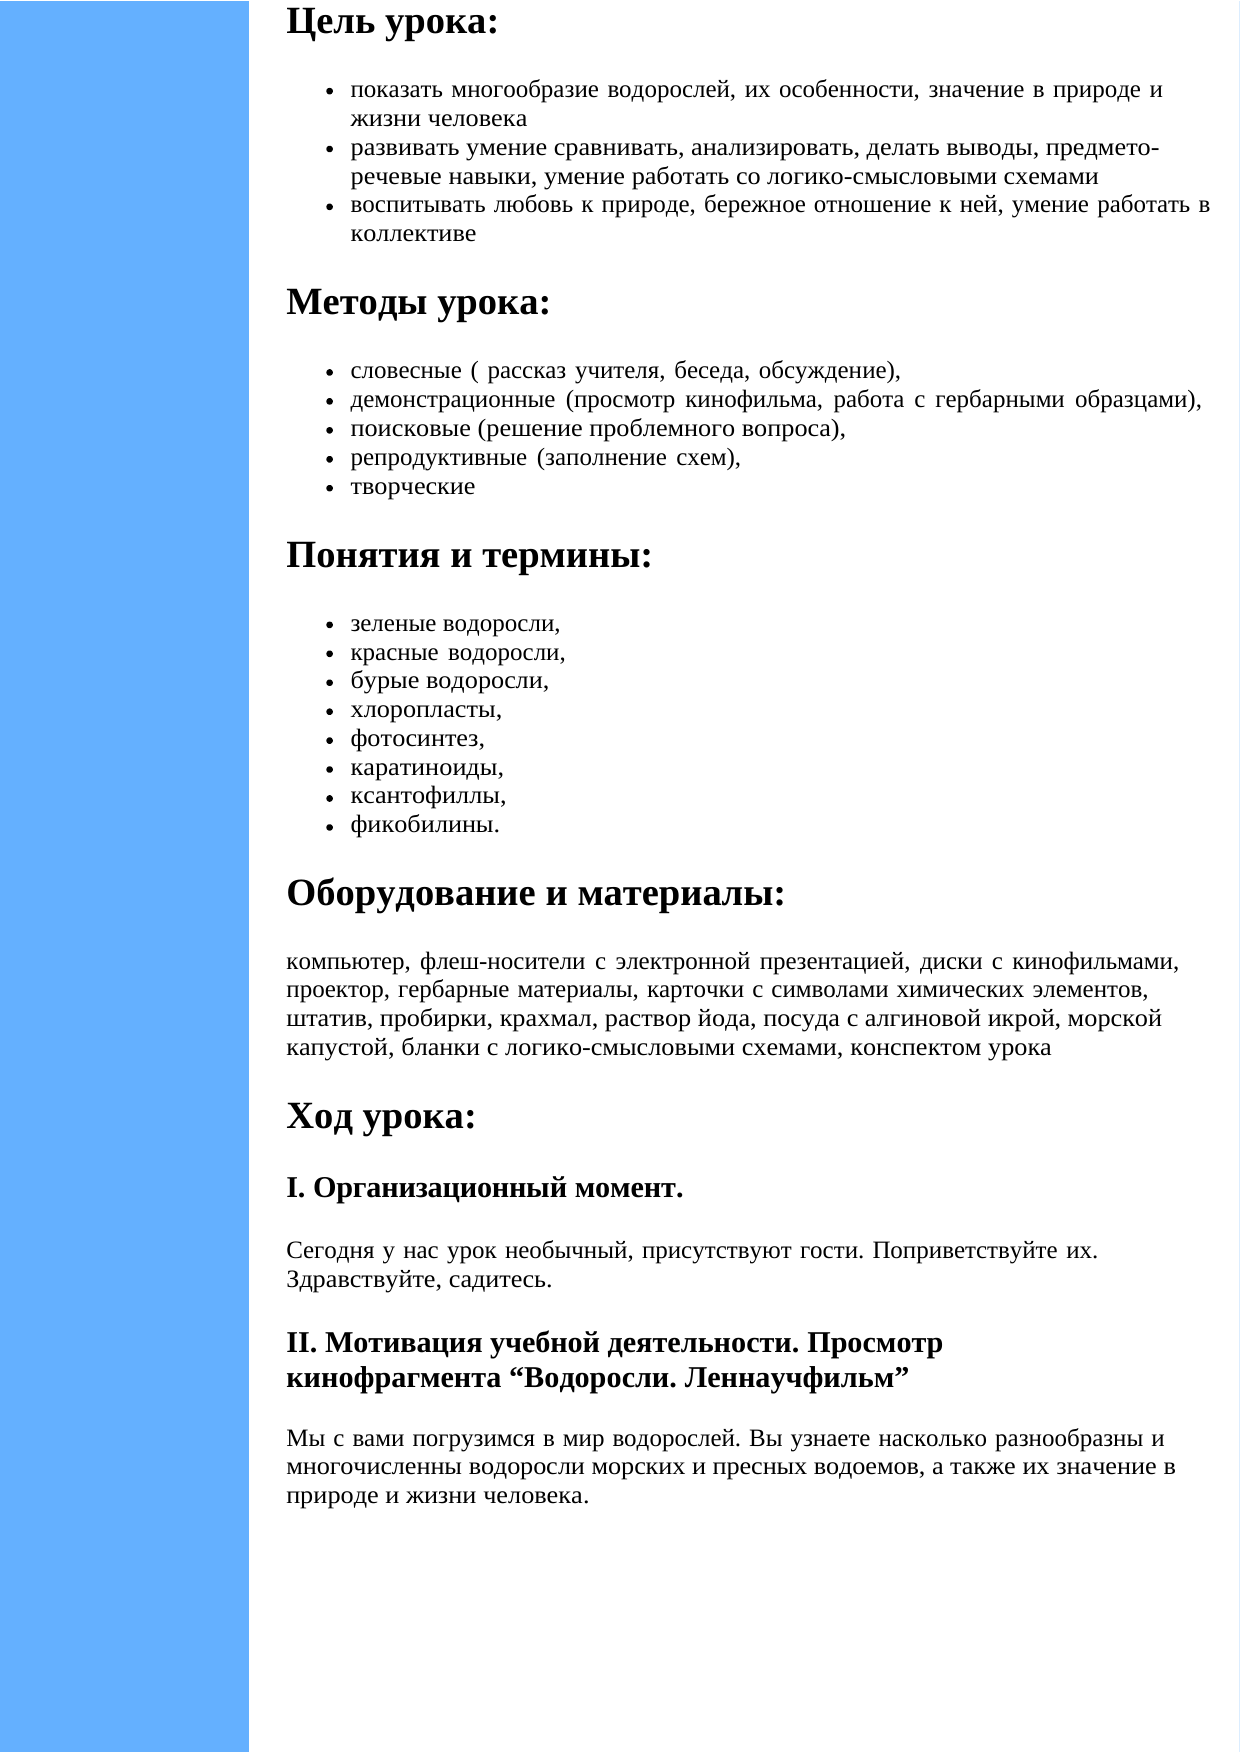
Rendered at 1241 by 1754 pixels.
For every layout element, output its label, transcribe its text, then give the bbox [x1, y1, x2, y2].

text развивать умение сравнивать, анализировать, делать выводы, предмето- речевые навыки, умение работать со логико-смысловыми схемами воспитывать любовь к природе, бережное отношение к ней, умение работать в коллективе [350, 132, 1232, 247]
subtitle Методы урока: [286, 278, 1232, 323]
subtitle Мотивация учебной деятельности. Просмотр кинофрагмента “Водоросли. Леннаучфильм” [286, 1324, 1163, 1393]
text словесные ( рассказ учителя, беседа, обсуждение), [350, 356, 1232, 384]
subtitle Оборудование и материалы: [286, 869, 1232, 913]
text Сегодня у нас урок необычный, присутствуют гости. Поприветствуйте их. Здравствуйте, садитесь. [286, 1235, 1232, 1293]
text репродуктивные (заполнение схем), творческие [350, 442, 864, 500]
text Мы с вами погрузимся в мир водорослей. Вы узнаете насколько разнообразны и многочисленны водоросли морских и пресных водоемов, а также их значение в природе и жизни человека. [286, 1423, 1232, 1509]
subtitle Цель урока: [286, 0, 1232, 42]
text зеленые водоросли, красные водоросли, бурые водоросли, хлоропласты, фотосинтез, каратиноиды, ксантофиллы, фикобилины. [350, 608, 633, 838]
subtitle Ход урока: [286, 1092, 1232, 1137]
subtitle Организационный момент. [286, 1169, 1232, 1204]
text демонстрационные (просмотр кинофильма, работа с гербарными образцами), поисковые (решение проблемного вопроса), [350, 384, 1232, 442]
subtitle Понятия и термины: [286, 531, 1232, 575]
text компьютер, флеш-носители с электронной презентацией, диски с кинофильмами, проектор, гербарные материалы, карточки с символами химических элементов, штатив, пробирки, крахмал, раствор йода, посуда с алгиновой икрой, морской капустой, бланки с логико-смысловыми схемами, конспектом урока [286, 946, 1232, 1061]
text показать многообразие водорослей, их особенности, значение в природе и жизни человека [350, 74, 1204, 132]
